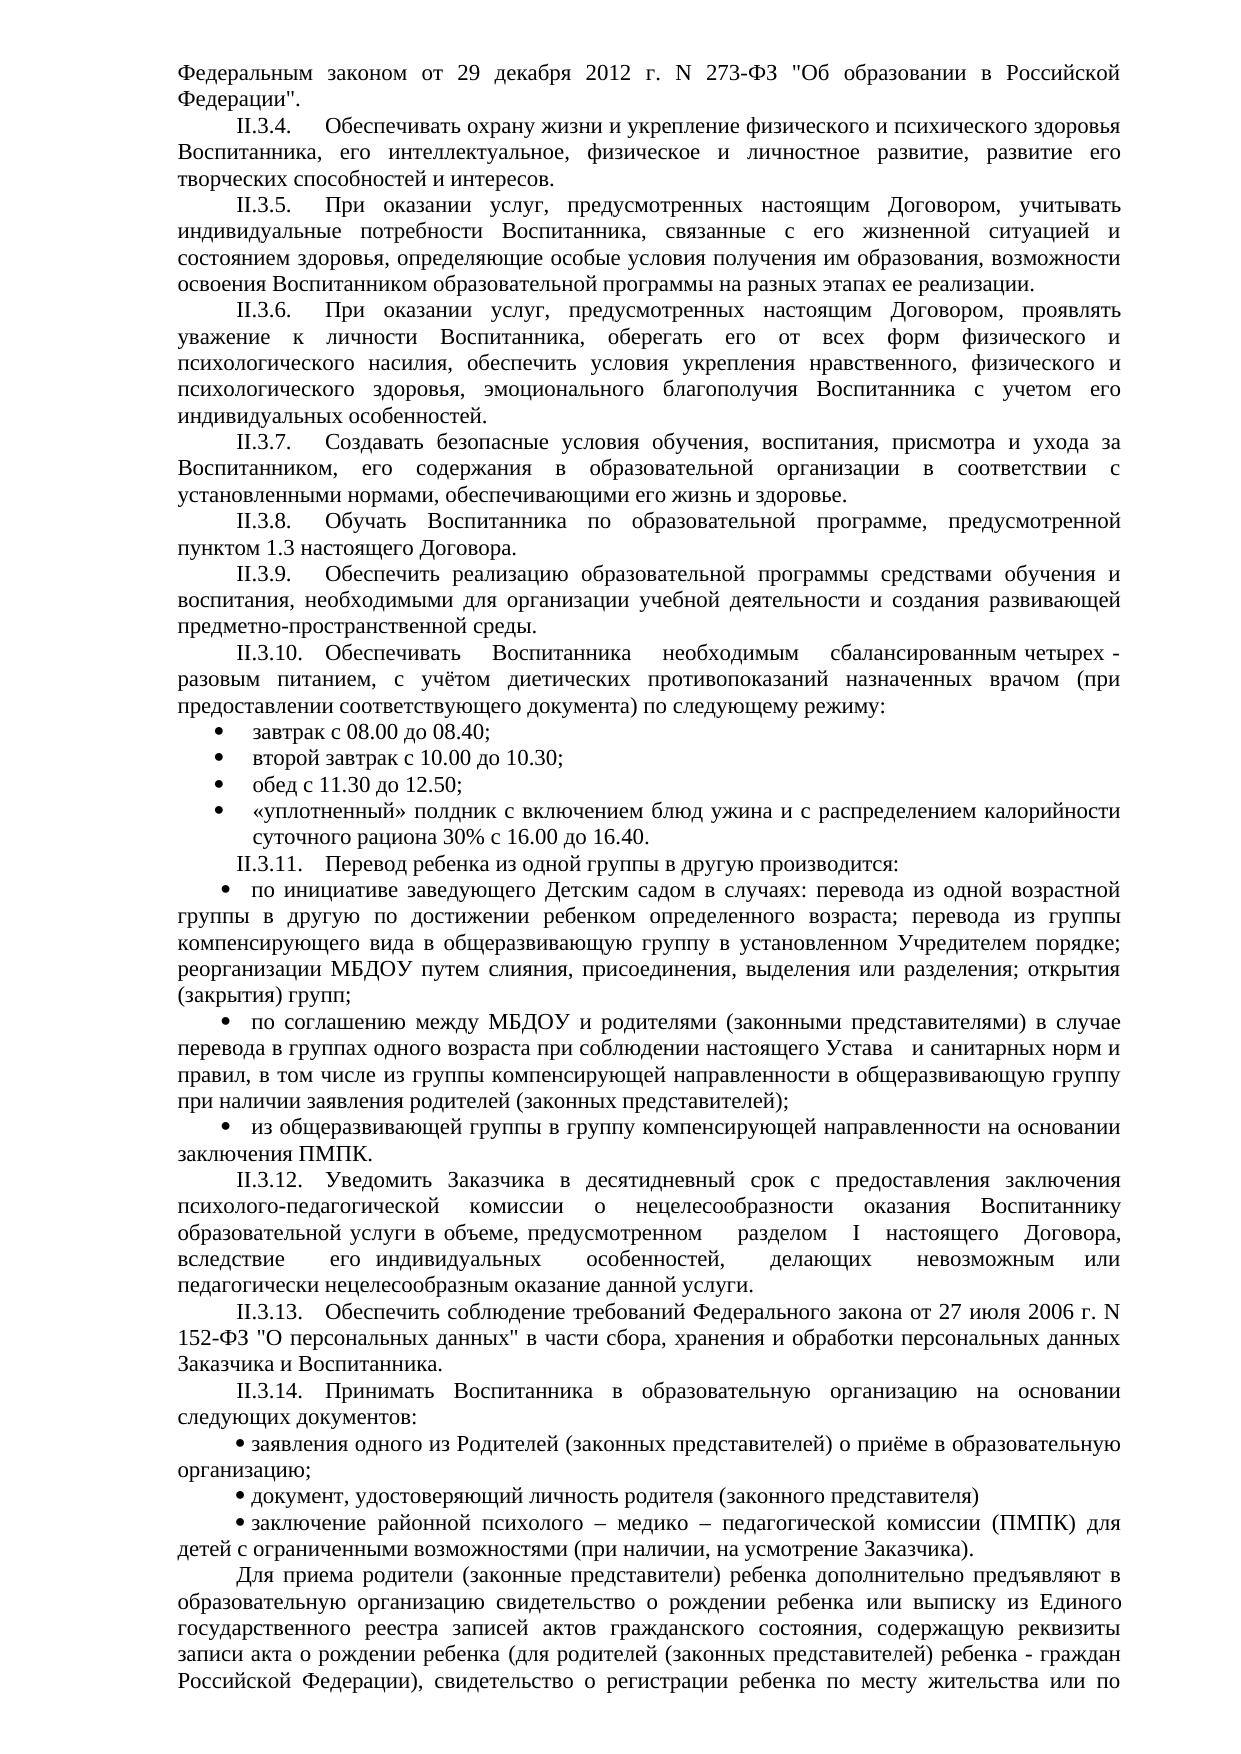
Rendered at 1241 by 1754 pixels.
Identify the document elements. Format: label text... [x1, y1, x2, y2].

list Обеспечивать Воспитанника необходимым сбалансированным четырех - разовым питанием, с учётом диетических противопоказаний назначенных врачом (при предоставлении соответствующего документа) по следующему режиму: [177, 639, 1122, 718]
list Обеспечить реализацию образовательной программы средствами обучения и воспитания, необходимыми для организации учебной деятельности и создания развивающей предметно-пространственной среды. [177, 560, 1122, 639]
list документ, удостоверяющий личность родителя (законного представителя) [177, 1482, 1122, 1509]
list обед с 11.30 до 12.50; [215, 771, 1122, 797]
list по соглашению между МБДОУ и родителями (законными представителями) в случае перевода в группах одного возраста при соблюдении настоящего Устава и санитарных норм и правил, в том числе из группы компенсирующей направленности в общеразвивающую группу при наличии заявления родителей (законных представителей); [177, 1008, 1122, 1113]
list завтрак с 08.00 до 08.40; [215, 718, 1122, 744]
list Перевод ребенка из одной группы в другую производится: [177, 850, 1122, 876]
list «уплотненный» полдник с включением блюд ужина и с распределением калорийности суточного рациона 30% с 16.00 до 16.40. [215, 797, 1122, 850]
list Уведомить Заказчика в десятидневный срок с предоставления заключения психолого-педагогической комиссии о нецелесообразности оказания Воспитаннику образовательной услуги в объеме, предусмотренном разделом I настоящего Договора, вследствие его индивидуальных особенностей, делающих невозможным или педагогически нецелесообразным оказание данной услуги. [177, 1166, 1122, 1298]
list заключение районной психолого – медико – педагогической комиссии (ПМПК) для детей с ограниченными возможностями (при наличии, на усмотрение Заказчика). [177, 1509, 1122, 1561]
list Обеспечивать охрану жизни и укрепление физического и психического здоровья Воспитанника, его интеллектуальное, физическое и личностное развитие, развитие его творческих способностей и интересов. [177, 112, 1122, 191]
list Обеспечить соблюдение требований Федерального закона от 27 июля 2006 г. N 152-ФЗ "О персональных данных" в части сбора, хранения и обработки персональных данных Заказчика и Воспитанника. [177, 1298, 1122, 1377]
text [177, 1561, 1122, 1693]
list заявления одного из Родителей (законных представителей) о приёме в образовательную организацию; [177, 1429, 1122, 1482]
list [177, 59, 1122, 112]
list Создавать безопасные условия обучения, воспитания, присмотра и ухода за Воспитанником, его содержания в образовательной организации в соответствии с установленными нормами, обеспечивающими его жизнь и здоровье. [177, 428, 1122, 507]
list При оказании услуг, предусмотренных настоящим Договором, проявлять уважение к личности Воспитанника, оберегать его от всех форм физического и психологического насилия, обеспечить условия укрепления нравственного, физического и психологического здоровья, эмоционального благополучия Воспитанника с учетом его индивидуальных особенностей. [177, 296, 1122, 428]
list При оказании услуг, предусмотренных настоящим Договором, учитывать индивидуальные потребности Воспитанника, связанные с его жизненной ситуацией и состоянием здоровья, определяющие особые условия получения им образования, возможности освоения Воспитанником образовательной программы на разных этапах ее реализации. [177, 191, 1122, 296]
list из общеразвивающей группы в группу компенсирующей направленности на основании заключения ПМПК. [177, 1113, 1122, 1166]
list Обучать Воспитанника по образовательной программе, предусмотренной пунктом 1.3 настоящего Договора. [177, 507, 1122, 560]
list по инициативе заведующего Детским садом в случаях: перевода из одной возрастной группы в другую по достижении ребенком определенного возраста; перевода из группы компенсирующего вида в общеразвивающую группу в установленном Учредителем порядке; реорганизации МБДОУ путем слияния, присоединения, выделения или разделения; открытия (закрытия) групп; [177, 876, 1122, 1008]
list Принимать Воспитанника в образовательную организацию на основании следующих документов: [177, 1377, 1122, 1429]
list второй завтрак с 10.00 до 10.30; [215, 744, 1122, 771]
